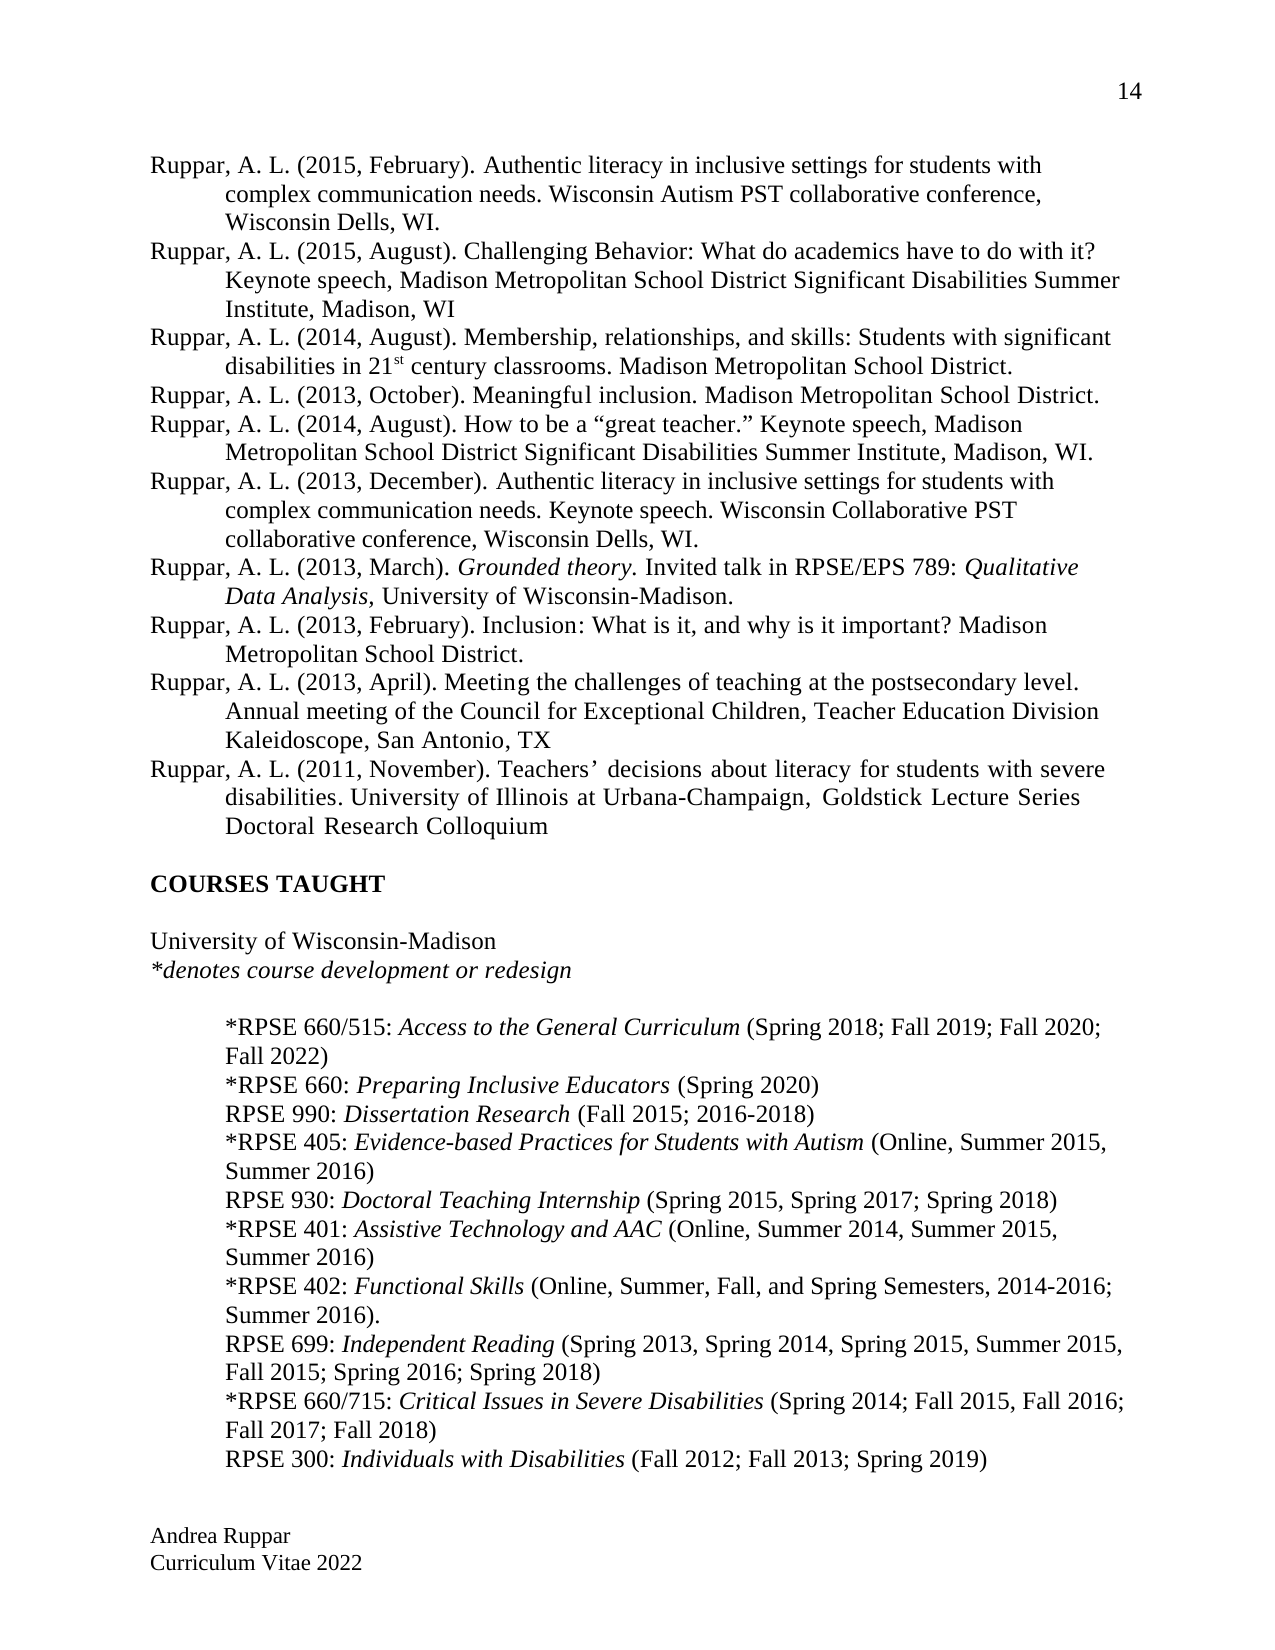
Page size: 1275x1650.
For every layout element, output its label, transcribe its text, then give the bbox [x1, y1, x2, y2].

text RPSE 990: Dissertation Research (Fall 2015; 2016-2018) [150, 1099, 1125, 1127]
text Ruppar, A. L. (2014, August). How to be a “great teacher.” Keynote speech, Madison Metropolitan School District Significant Disabilities Summer Institute, Madison, WI. [150, 409, 1125, 466]
text Ruppar, A. L. (2013, April). Meeting the challenges of teaching at the postsecondary level. Annual meeting of the Council for Exceptional Children, Teacher Education Division Kaleidoscope, San Antonio, TX [150, 667, 1125, 754]
text Ruppar, A. L. (2013, December). Authentic literacy in inclusive settings for students with complex communication needs. Keynote speech. Wisconsin Collaborative PST collaborative conference, Wisconsin Dells, WI. [150, 466, 1125, 552]
text Ruppar, A. L. (2013, March). Grounded theory. Invited talk in RPSE/EPS 789: Qualitative Data Analysis, University of Wisconsin-Madison. [150, 552, 1125, 610]
text RPSE 699: Independent Reading (Spring 2013, Spring 2014, Spring 2015, Summer 2015, Fall 2015; Spring 2016; Spring 2018) [225, 1329, 1125, 1386]
text *denotes course development or redesign [150, 955, 1125, 984]
text Ruppar, A. L. (2014, August). Membership, relationships, and skills: Students with significant disabilities in 21st century classrooms. Madison Metropolitan School District. [150, 322, 1125, 380]
text *RPSE 660/515: Access to the General Curriculum (Spring 2018; Fall 2019; Fall 2020; Fall 2022) [225, 984, 1125, 1070]
text COURSES TAUGHT [150, 869, 1125, 897]
text *RPSE 401: Assistive Technology and AAC (Online, Summer 2014, Summer 2015, Summer 2016) [225, 1214, 1125, 1271]
text *RPSE 660: Preparing Inclusive Educators (Spring 2020) [150, 1070, 1125, 1099]
text Ruppar, A. L. (2013, February). Inclusion: What is it, and why is it important? Madison Metropolitan School District. [150, 610, 1125, 667]
text Ruppar, A. L. (2011, November). Teachers’ decisions about literacy for students with severe disabilities. University of Illinois at Urbana-Champaign, Goldstick Lecture Series Doctoral Research Colloquium [150, 754, 1125, 840]
text Ruppar, A. L. (2013, October). Meaningful inclusion. Madison Metropolitan School District. [150, 380, 1125, 409]
text *RPSE 660/715: Critical Issues in Severe Disabilities (Spring 2014; Fall 2015, Fall 2016; Fall 2017; Fall 2018) [225, 1386, 1125, 1444]
text University of Wisconsin-Madison [150, 926, 1125, 955]
text *RPSE 402: Functional Skills (Online, Summer, Fall, and Spring Semesters, 2014-2016; Summer 2016). [225, 1271, 1125, 1329]
text RPSE 300: Individuals with Disabilities (Fall 2012; Fall 2013; Spring 2019) [225, 1444, 1125, 1472]
text Ruppar, A. L. (2015, August). Challenging Behavior: What do academics have to do with it? Keynote speech, Madison Metropolitan School District Significant Disabilities Summer Institute, Madison, WI [150, 236, 1125, 322]
text Ruppar, A. L. (2015, February). Authentic literacy in inclusive settings for students with complex communication needs. Wisconsin Autism PST collaborative conference, Wisconsin Dells, WI. [150, 150, 1125, 236]
text RPSE 930: Doctoral Teaching Internship (Spring 2015, Spring 2017; Spring 2018) [225, 1185, 1125, 1214]
text *RPSE 405: Evidence-based Practices for Students with Autism (Online, Summer 2015, Summer 2016) [225, 1127, 1125, 1185]
